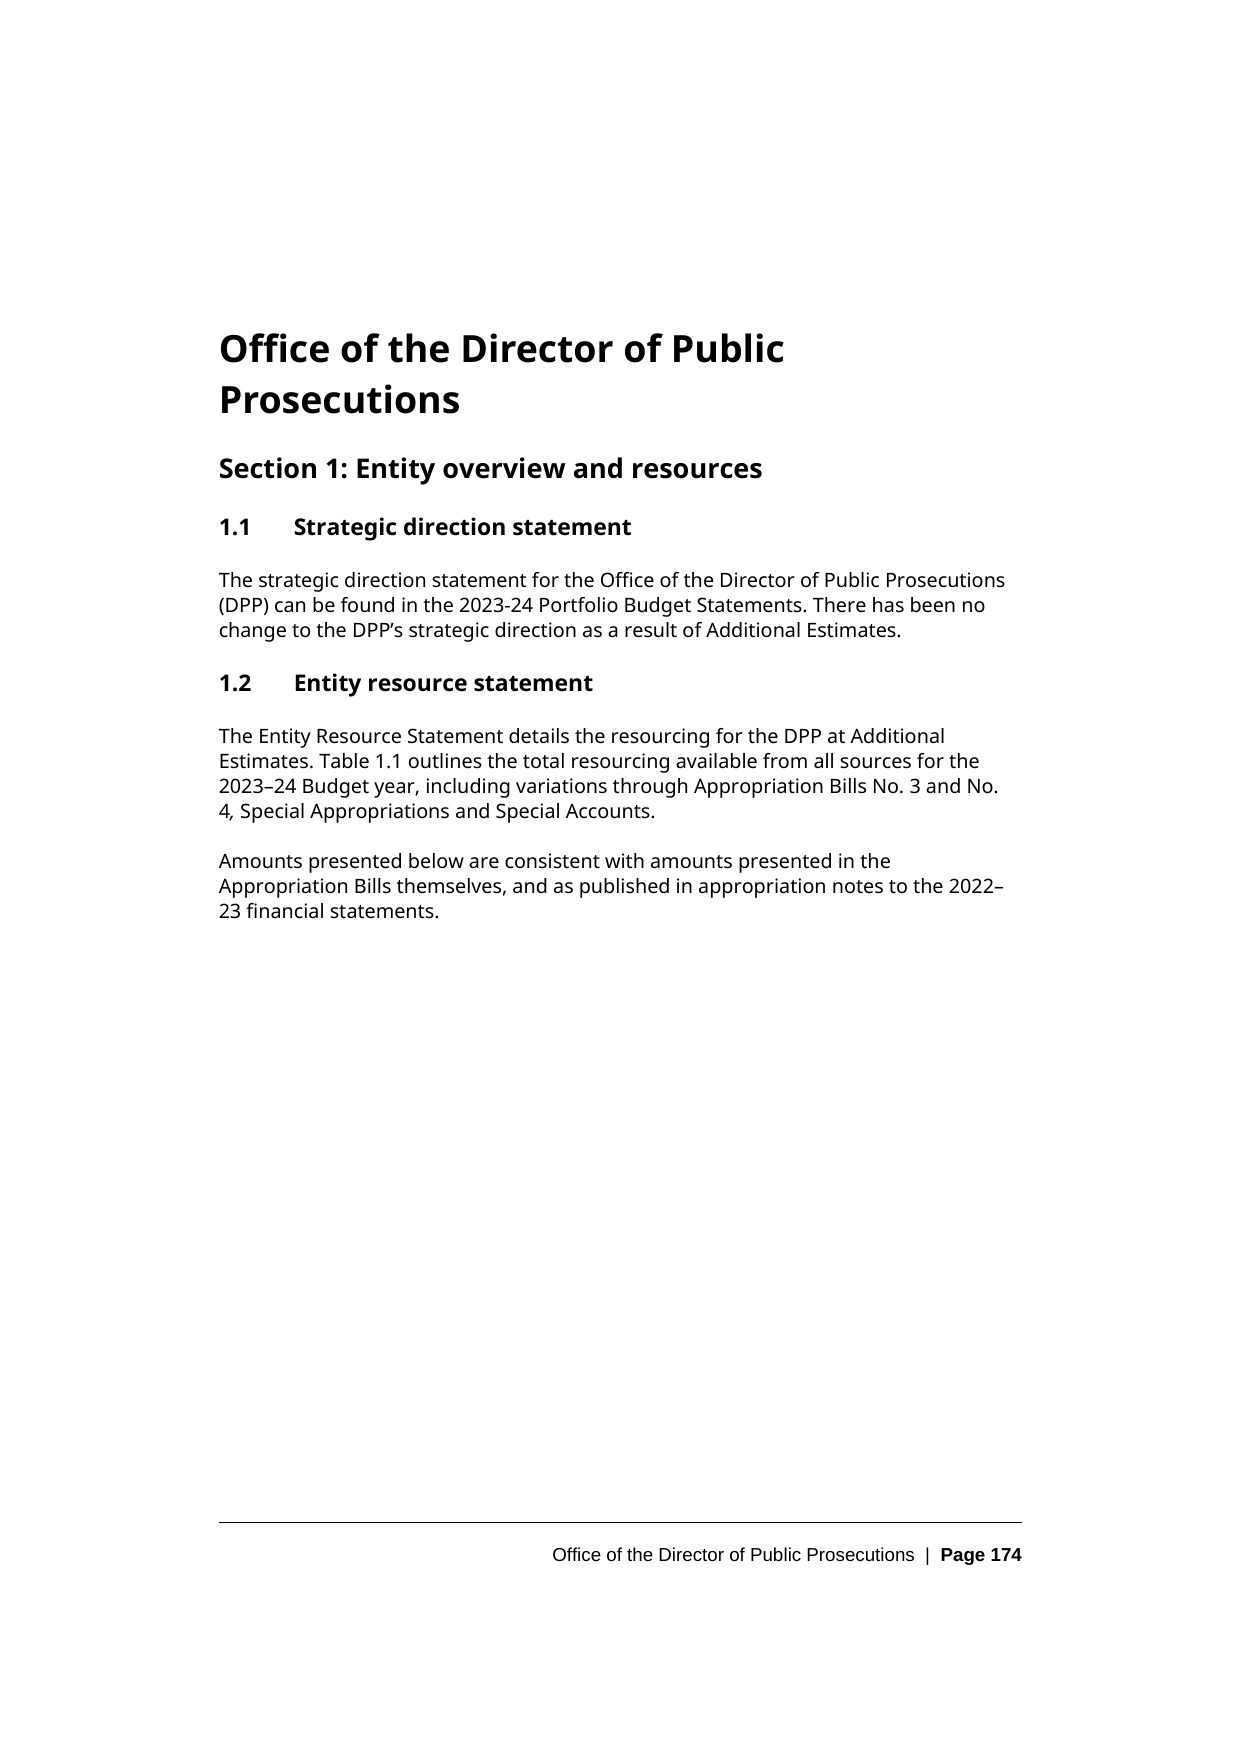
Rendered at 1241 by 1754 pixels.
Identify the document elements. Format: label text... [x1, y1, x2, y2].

text The strategic direction statement for the Office of the Director of Public Prosecutions (DPP) can be found in the 2023-24 Portfolio Budget Statements. There has been no change to the DPP’s strategic direction as a result of Additional Estimates. [218, 567, 1022, 642]
subtitle Section 1: Entity overview and resources [218, 449, 1022, 486]
text The Entity Resource Statement details the resourcing for the DPP at Additional Estimates. Table 1.1 outlines the total resourcing available from all sources for the 2023–24 Budget year, including variations through Appropriation Bills No. 3 and No. 4, Special Appropriations and Special Accounts. [218, 723, 1022, 823]
subtitle 1.1 Strategic direction statement [218, 511, 1022, 542]
subtitle 1.2 Entity resource statement [218, 667, 1022, 698]
text Amounts presented below are consistent with amounts presented in the Appropriation Bills themselves, and as published in appropriation notes to the 2022–23 financial statements. [218, 848, 1022, 923]
subtitle Office of the Director of Public Prosecutions [218, 322, 1022, 424]
